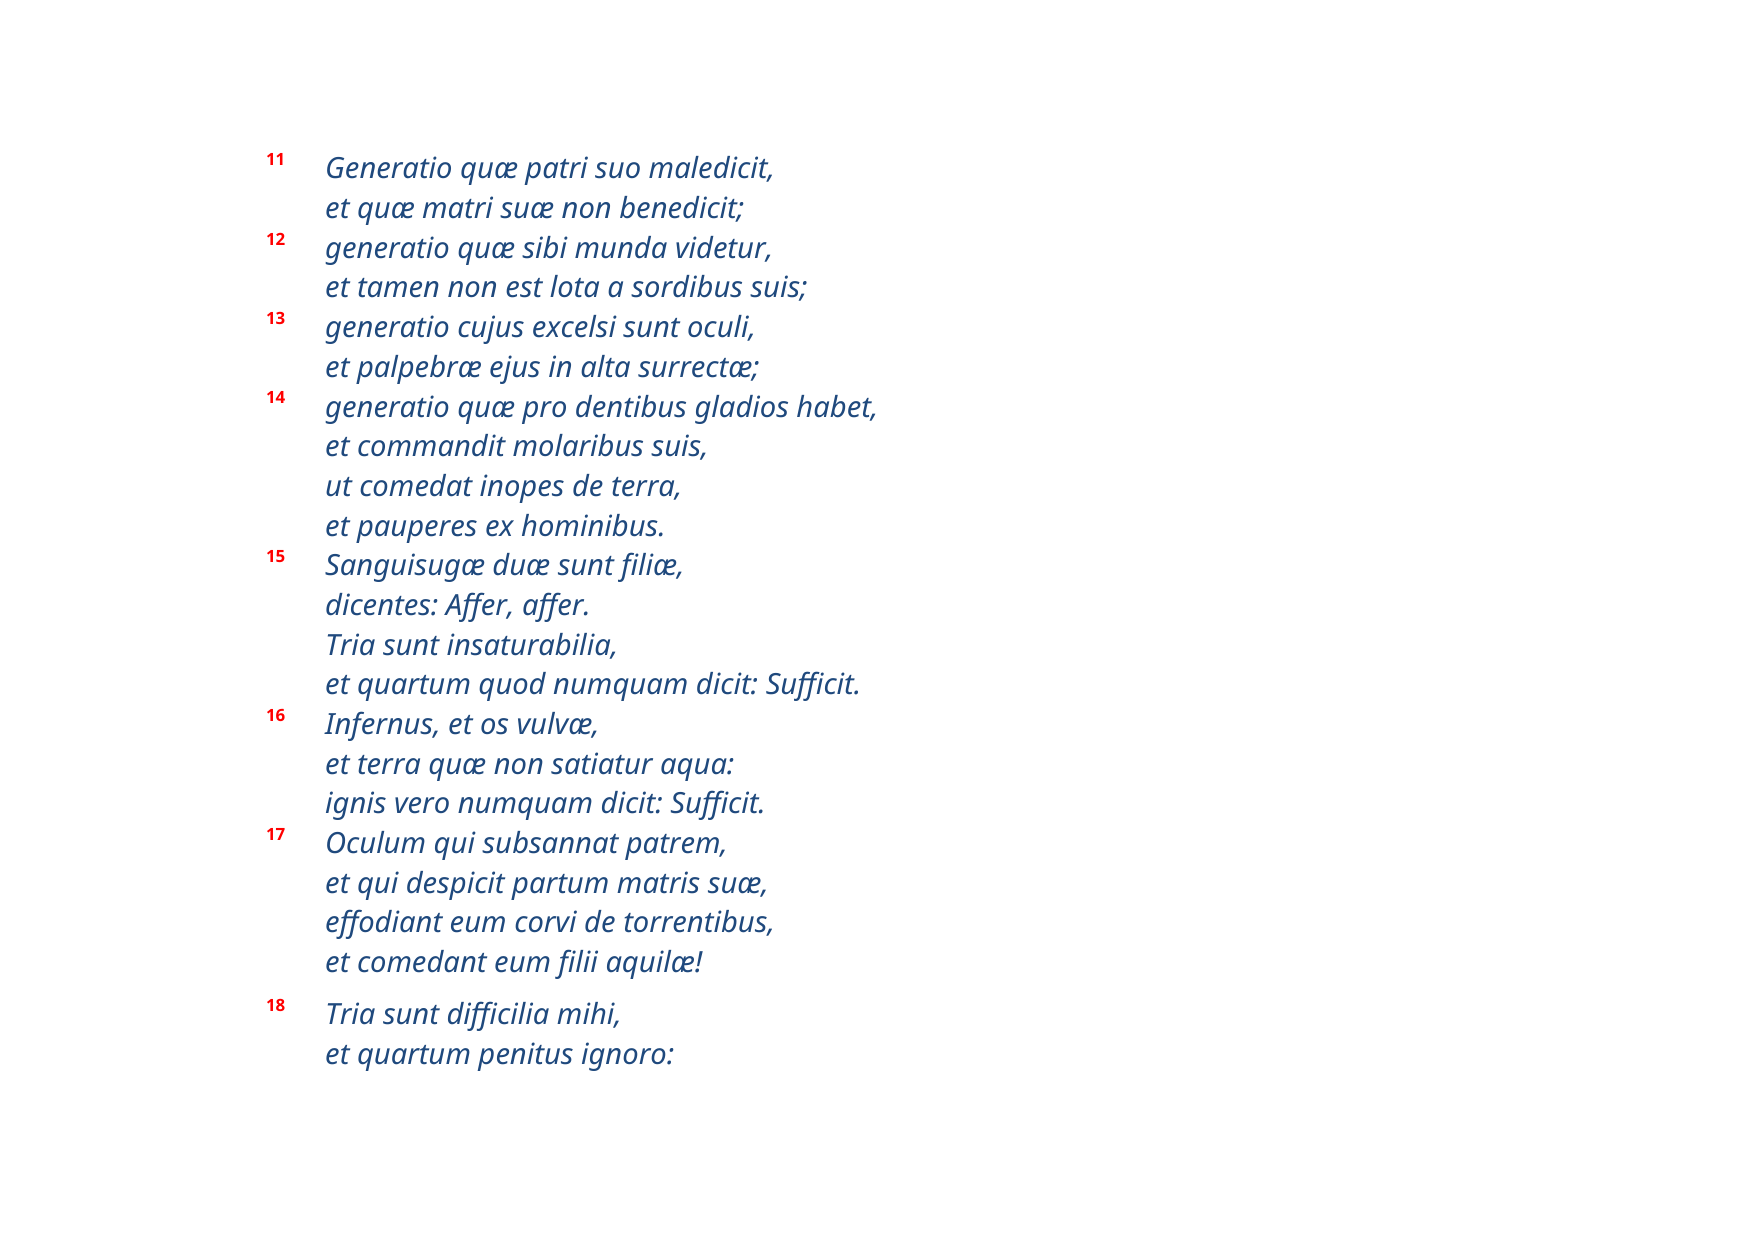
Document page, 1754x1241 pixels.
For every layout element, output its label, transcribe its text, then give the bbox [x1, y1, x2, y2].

text 18 Tria sunt difficilia mihi, et quartum penitus ignoro: [266, 994, 1488, 1073]
text 12 generatio quæ sibi munda videtur, et tamen non est lota a sordibus suis; [266, 227, 1488, 306]
text 13 generatio cujus excelsi sunt oculi, et palpebræ ejus in alta surrectæ; [266, 306, 1488, 386]
text 15 Sanguisugæ duæ sunt filiæ, dicentes: Affer, affer. Tria sunt insaturabilia, et quartum quod numquam dicit: Sufficit. [266, 544, 1488, 703]
text 17 Oculum qui subsannat patrem, et qui despicit partum matris suæ, effodiant eum corvi de torrentibus, et comedant eum filii aquilæ! [266, 822, 1488, 981]
text 16 Infernus, et os vulvæ, et terra quæ non satiatur aqua: ignis vero numquam dicit: Sufficit. [266, 703, 1488, 822]
text 11 Generatio quæ patri suo maledicit, et quæ matri suæ non benedicit; [266, 148, 1488, 227]
text 14 generatio quæ pro dentibus gladios habet, et commandit molaribus suis, ut comedat inopes de terra, et pauperes ex hominibus. [266, 386, 1488, 544]
